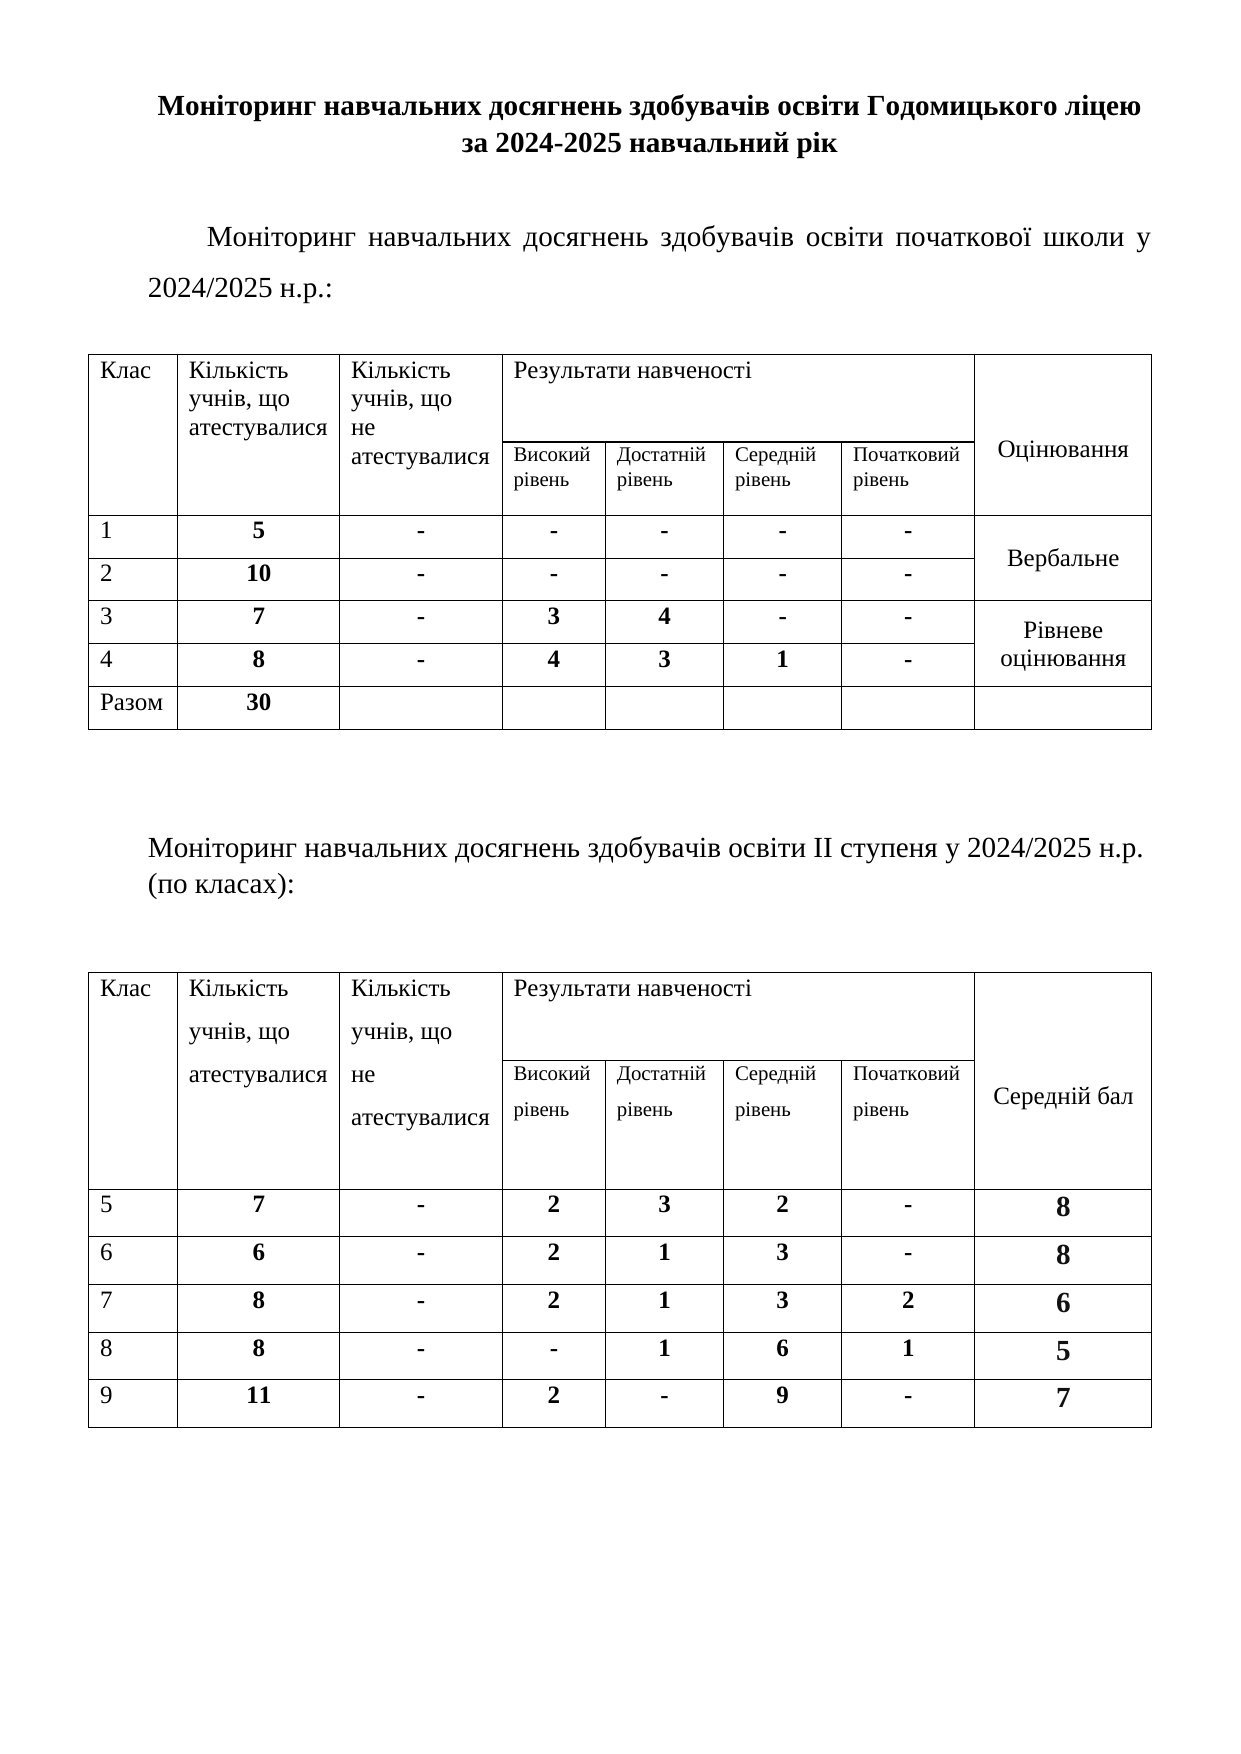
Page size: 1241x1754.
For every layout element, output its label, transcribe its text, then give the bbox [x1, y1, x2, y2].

table_header Кількість учнів, що атестувалися [178, 973, 339, 1188]
table_cell 1 [606, 1333, 723, 1379]
table_cell 3 [724, 1285, 841, 1332]
table_cell 11 [178, 1380, 339, 1427]
table_header Кількість учнів, що не атестувалися [340, 355, 502, 514]
text Моніторинг навчальних досягнень здобувачів освіти початкової школи у 2024/2025 н.р.: [148, 219, 1152, 303]
table_cell - [606, 559, 723, 600]
table_cell 2 [503, 1237, 605, 1284]
table_cell 6 [89, 1237, 177, 1284]
table_header Кількість учнів, що не атестувалися [340, 973, 502, 1188]
table_cell 7 [178, 1190, 339, 1236]
table_cell 1 [724, 644, 841, 686]
table_cell 7 [89, 1285, 177, 1332]
table_cell Високий рівень [503, 443, 605, 514]
table_cell [842, 687, 974, 729]
table_cell 10 [178, 559, 339, 600]
table_cell - [842, 516, 974, 557]
table_cell 1 [89, 516, 177, 557]
table_cell 2 [842, 1285, 974, 1332]
table_header Кількість учнів, що атестувалися [178, 355, 339, 514]
table_cell 1 [606, 1285, 723, 1332]
table_cell - [606, 516, 723, 557]
table_cell 9 [724, 1380, 841, 1427]
table_cell Початковий рівень [842, 1061, 974, 1188]
table_cell 5 [89, 1190, 177, 1236]
table_cell 8 [975, 1190, 1151, 1236]
table_cell 1 [606, 1237, 723, 1284]
table_cell 5 [975, 1333, 1151, 1379]
table_cell 8 [178, 644, 339, 686]
table_cell - [724, 601, 841, 643]
table_cell 8 [89, 1333, 177, 1379]
table_cell - [842, 644, 974, 686]
table_header Клас [89, 355, 177, 514]
table_cell - [340, 559, 502, 600]
table_cell 7 [178, 601, 339, 643]
table_cell 3 [606, 1190, 723, 1236]
table_cell - [503, 516, 605, 557]
table_cell [503, 687, 605, 729]
table_cell - [842, 601, 974, 643]
table_cell 6 [724, 1333, 841, 1379]
table_cell - [842, 1237, 974, 1284]
table_cell - [606, 1380, 723, 1427]
table_cell - [340, 1237, 502, 1284]
table_cell 8 [178, 1333, 339, 1379]
table_cell - [340, 1190, 502, 1236]
table_cell - [842, 1380, 974, 1427]
table_cell 5 [178, 516, 339, 557]
table_cell 1 [842, 1333, 974, 1379]
table_cell 2 [503, 1190, 605, 1236]
table_cell Достатній рівень [606, 1061, 723, 1188]
table_cell - [340, 1285, 502, 1332]
text Моніторинг навчальних досягнень здобувачів освіти ІІ ступеня у 2024/2025 н.р. (по класах): [148, 830, 1152, 900]
table_cell [606, 687, 723, 729]
table_cell - [340, 601, 502, 643]
table_header Клас [89, 973, 177, 1188]
table_cell [975, 687, 1151, 729]
table_cell 7 [975, 1380, 1151, 1427]
table_cell 4 [606, 601, 723, 643]
table_cell 9 [89, 1380, 177, 1427]
table_cell - [340, 516, 502, 557]
table_cell - [724, 516, 841, 557]
table_cell 3 [724, 1237, 841, 1284]
table_cell Середній рівень [724, 1061, 841, 1188]
table_cell Разом [89, 687, 177, 729]
table_cell 6 [178, 1237, 339, 1284]
table_cell 2 [503, 1380, 605, 1427]
table_header Результати навченості [503, 355, 974, 441]
table_cell [340, 687, 502, 729]
table_cell Вербальне [975, 516, 1151, 600]
table_cell 2 [724, 1190, 841, 1236]
table_cell - [503, 1333, 605, 1379]
table_cell Початковий рівень [842, 443, 974, 514]
table_cell 6 [975, 1285, 1151, 1332]
table_cell 8 [975, 1237, 1151, 1284]
table_header Середній бал [975, 973, 1151, 1188]
table_cell - [340, 644, 502, 686]
table_cell - [340, 1380, 502, 1427]
table_cell Рівневе оцінювання [975, 601, 1151, 686]
table_cell - [724, 559, 841, 600]
table_cell - [842, 559, 974, 600]
table_header Оцінювання [975, 355, 1151, 514]
table_cell 3 [606, 644, 723, 686]
table_cell Високий рівень [503, 1061, 605, 1188]
table_cell 30 [178, 687, 339, 729]
table_cell Достатній рівень [606, 443, 723, 514]
table_cell 2 [89, 559, 177, 600]
table_cell 3 [503, 601, 605, 643]
table_cell - [340, 1333, 502, 1379]
table_header Результати навченості [503, 973, 974, 1060]
table_cell Середній рівень [724, 443, 841, 514]
table_cell 4 [89, 644, 177, 686]
table_cell - [842, 1190, 974, 1236]
text Моніторинг навчальних досягнень здобувачів освіти Годомицького ліцею за 2024-2025 навчальний рік [148, 88, 1152, 158]
table_cell 8 [178, 1285, 339, 1332]
table_cell - [503, 559, 605, 600]
table_cell 4 [503, 644, 605, 686]
table_cell 2 [503, 1285, 605, 1332]
table_cell [724, 687, 841, 729]
table_cell 3 [89, 601, 177, 643]
